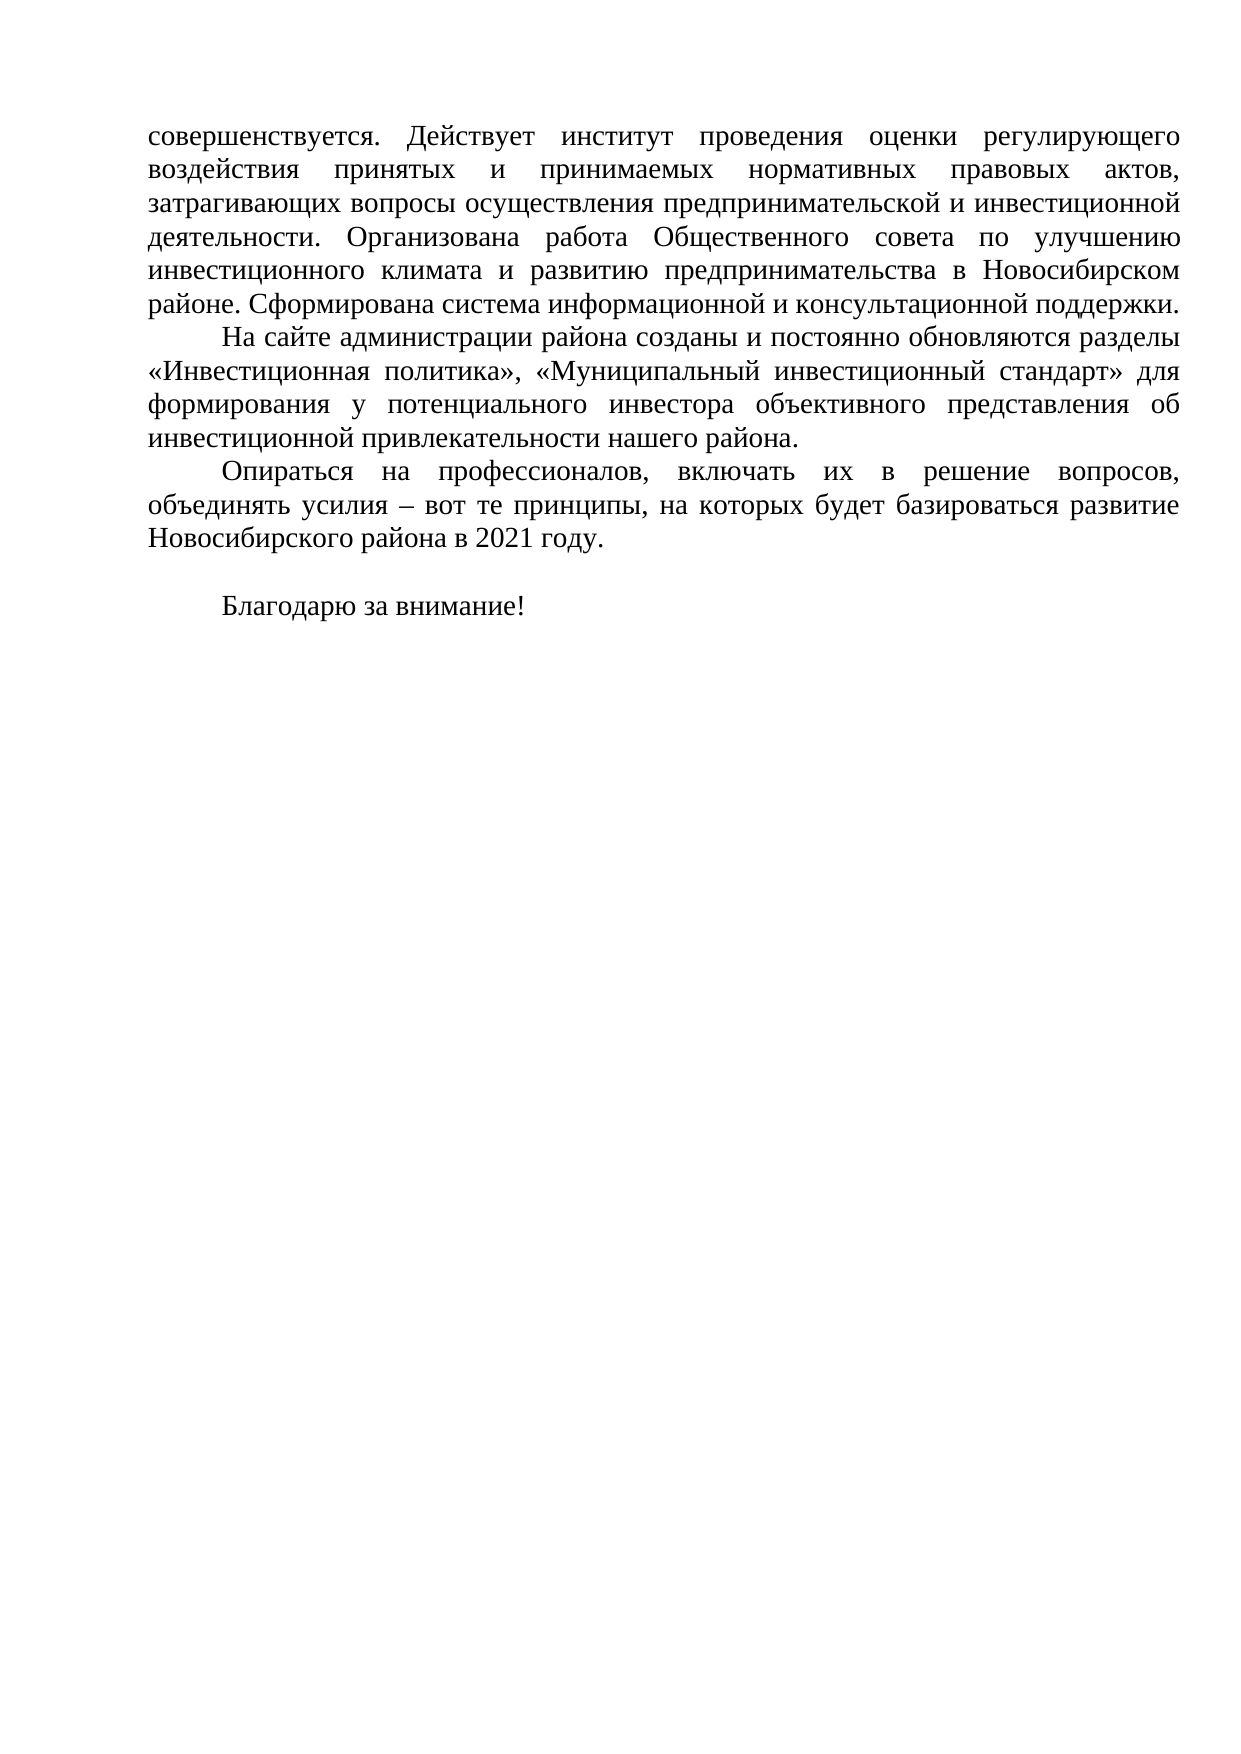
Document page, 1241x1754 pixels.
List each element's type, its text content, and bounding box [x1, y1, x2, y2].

text На сайте администрации района созданы и постоянно обновляются разделы «Инвестиционная политика», «Муниципальный инвестиционный стандарт» для формирования у потенциального инвестора объективного представления об инвестиционной привлекательности нашего района. [148, 319, 1181, 453]
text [148, 118, 1181, 319]
text Опираться на профессионалов, включать их в решение вопросов, объединять усилия – вот те принципы, на которых будет базироваться развитие Новосибирского района в 2021 году. [148, 453, 1181, 554]
text Благодарю за внимание! [148, 588, 1181, 621]
